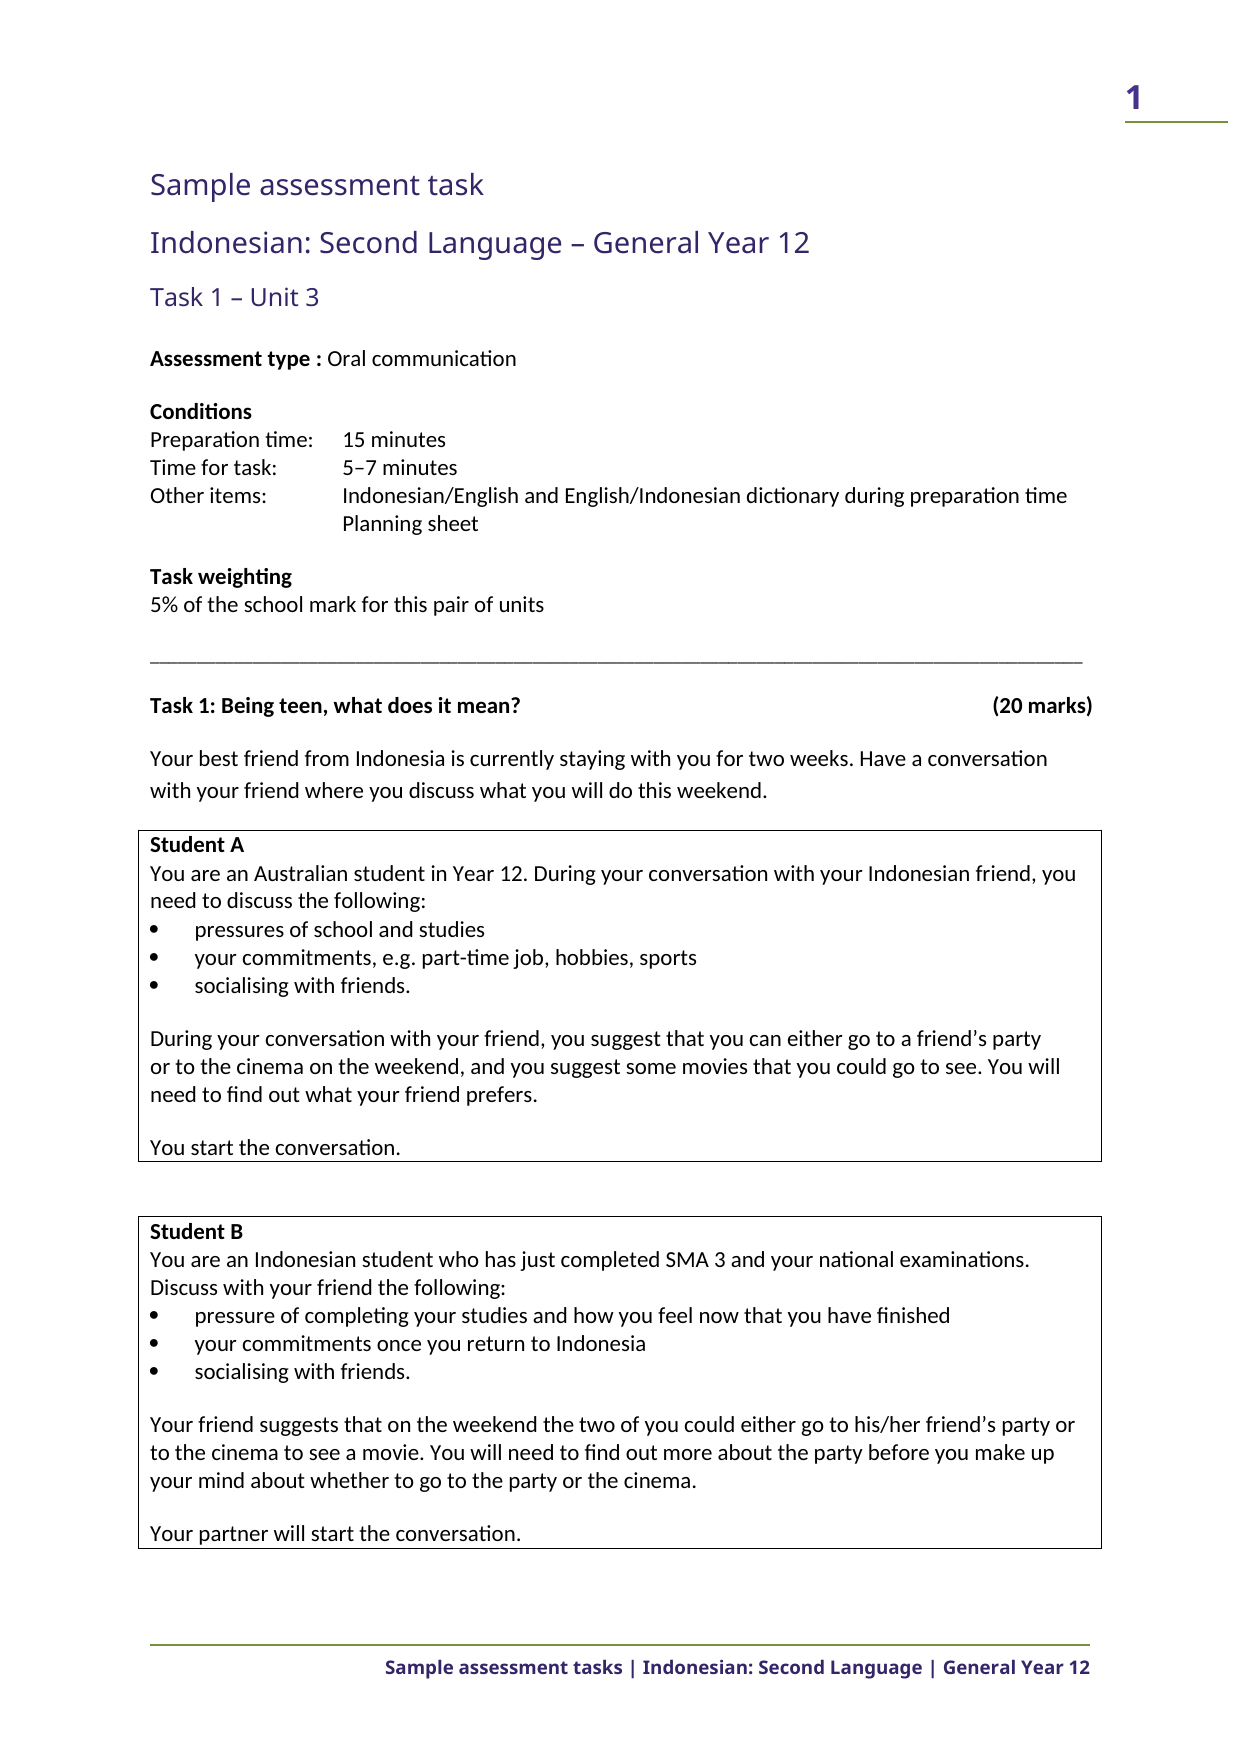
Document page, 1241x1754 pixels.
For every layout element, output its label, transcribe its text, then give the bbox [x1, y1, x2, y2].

table_header Student A You are an Australian student in Year 12. During your conversation with your Indonesian friend, you need to discuss the following: pressures of school and studies your commitments, e.g. part-time job, hobbies, sports socialising with friends. During your conversation with your friend, you suggest that you can either go to a friend’s party or to the cinema on the weekend, and you suggest some movies that you could go to see. You will need to find out what your friend prefers. You start the conversation. [139, 831, 1101, 1161]
text Assessment type : Oral communication [150, 344, 1147, 372]
table_header Student B You are an Indonesian student who has just completed SMA 3 and your national examinations. Discuss with your friend the following: pressure of completing your studies and how you feel now that you have finished your commitments once you return to Indonesia socialising with friends. Your friend suggests that on the weekend the two of you could either go to his/her friend’s party or to the cinema to see a movie. You will need to find out more about the party before you make up your mind about whether to go to the party or the cinema. Your partner will start the conversation. [139, 1217, 1101, 1547]
list Planning sheet [150, 509, 1093, 537]
list Other items: Indonesian/English and English/Indonesian dictionary during preparation time [150, 481, 1093, 509]
subtitle Indonesian: Second Language – General Year 12 [150, 222, 1090, 262]
list Preparation time: 15 minutes [150, 425, 1093, 453]
text 5% of the school mark for this pair of units [150, 590, 1093, 618]
text ____________________________________________________________________________________________________ [150, 643, 1093, 666]
text Your best friend from Indonesia is currently staying with you for two weeks. Have a conversation with your friend where you discuss what you will do this weekend. [150, 744, 1090, 804]
text Task weighting [150, 562, 1093, 590]
text Conditions [150, 397, 1093, 425]
subtitle Task 1 – Unit 3 [150, 280, 1090, 314]
subtitle Sample assessment task [150, 164, 1090, 203]
list Time for task: 5–7 minutes [150, 453, 1093, 481]
text Task 1: Being teen, what does it mean? (20 marks) [150, 691, 1093, 719]
